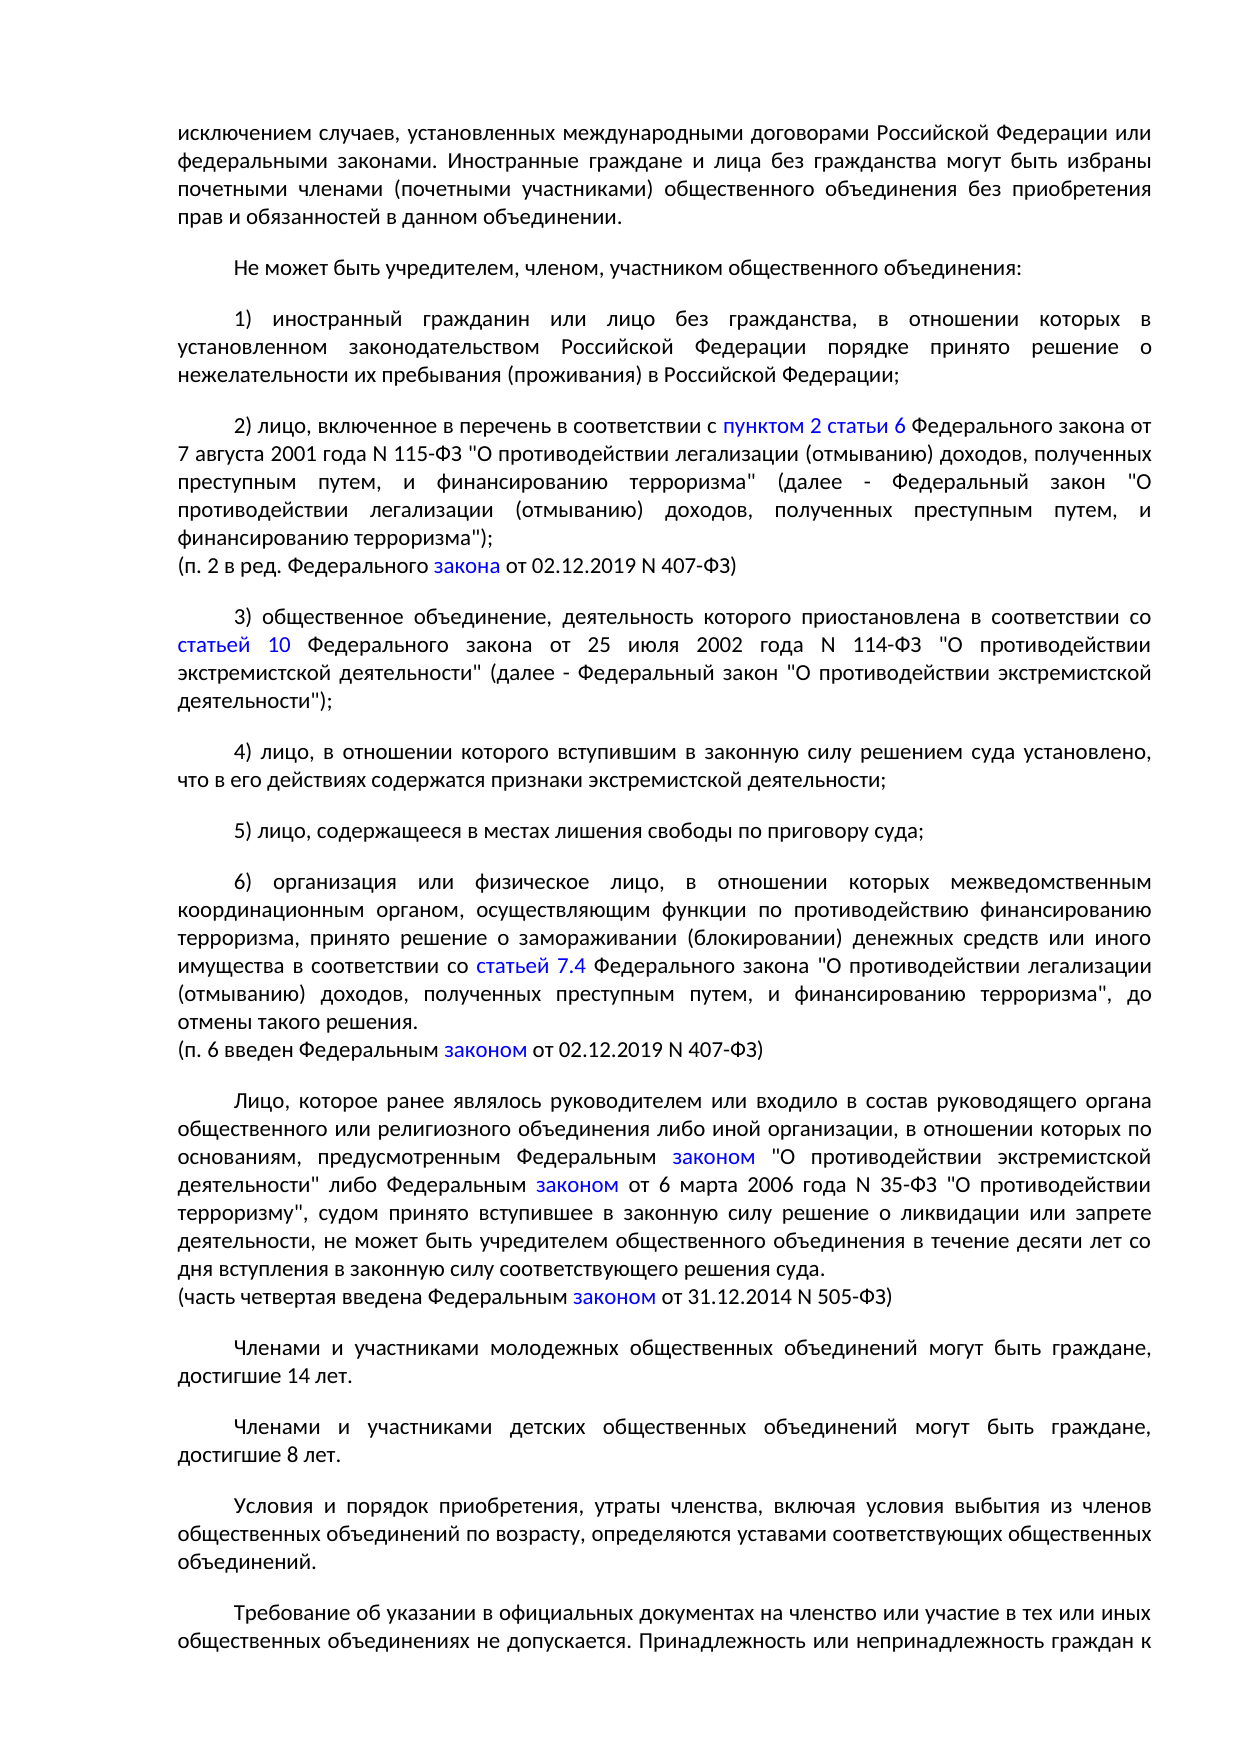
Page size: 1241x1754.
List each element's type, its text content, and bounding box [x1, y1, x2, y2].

text Членами и участниками молодежных общественных объединений могут быть граждане, достигшие 14 лет. [177, 1333, 1152, 1389]
text (часть четвертая введена Федеральным законом от 31.12.2014 N 505-ФЗ) [177, 1282, 1152, 1310]
text Членами и участниками детских общественных объединений могут быть граждане, достигшие 8 лет. [177, 1412, 1152, 1468]
text 4) лицо, в отношении которого вступившим в законную силу решением суда установлено, что в его действиях содержатся признаки экстремистской деятельности; [177, 737, 1152, 793]
text Не может быть учредителем, членом, участником общественного объединения: [177, 253, 1152, 281]
text 2) лицо, включенное в перечень в соответствии с пунктом 2 статьи 6 Федерального закона от 7 августа 2001 года N 115-ФЗ "О противодействии легализации (отмыванию) доходов, полученных преступным путем, и финансированию терроризма" (далее - Федеральный закон "О противодействии легализации (отмыванию) доходов, полученных преступным путем, и финансированию терроризма"); [177, 411, 1152, 551]
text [177, 1598, 1152, 1654]
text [177, 118, 1152, 230]
text Лицо, которое ранее являлось руководителем или входило в состав руководящего органа общественного или религиозного объединения либо иной организации, в отношении которых по основаниям, предусмотренным Федеральным законом "О противодействии экстремистской деятельности" либо Федеральным законом от 6 марта 2006 года N 35-ФЗ "О противодействии терроризму", судом принято вступившее в законную силу решение о ликвидации или запрете деятельности, не может быть учредителем общественного объединения в течение десяти лет со дня вступления в законную силу соответствующего решения суда. [177, 1086, 1152, 1282]
text 6) организация или физическое лицо, в отношении которых межведомственным координационным органом, осуществляющим функции по противодействию финансированию терроризма, принято решение о замораживании (блокировании) денежных средств или иного имущества в соответствии со статьей 7.4 Федерального закона "О противодействии легализации (отмыванию) доходов, полученных преступным путем, и финансированию терроризма", до отмены такого решения. [177, 867, 1152, 1035]
text 3) общественное объединение, деятельность которого приостановлена в соответствии со статьей 10 Федерального закона от 25 июля 2002 года N 114-ФЗ "О противодействии экстремистской деятельности" (далее - Федеральный закон "О противодействии экстремистской деятельности"); [177, 602, 1152, 714]
text Условия и порядок приобретения, утраты членства, включая условия выбытия из членов общественных объединений по возрасту, определяются уставами соответствующих общественных объединений. [177, 1491, 1152, 1575]
text (п. 6 введен Федеральным законом от 02.12.2019 N 407-ФЗ) [177, 1035, 1152, 1063]
text 1) иностранный гражданин или лицо без гражданства, в отношении которых в установленном законодательством Российской Федерации порядке принято решение о нежелательности их пребывания (проживания) в Российской Федерации; [177, 304, 1152, 388]
text (п. 2 в ред. Федерального закона от 02.12.2019 N 407-ФЗ) [177, 551, 1152, 579]
text 5) лицо, содержащееся в местах лишения свободы по приговору суда; [177, 816, 1152, 844]
